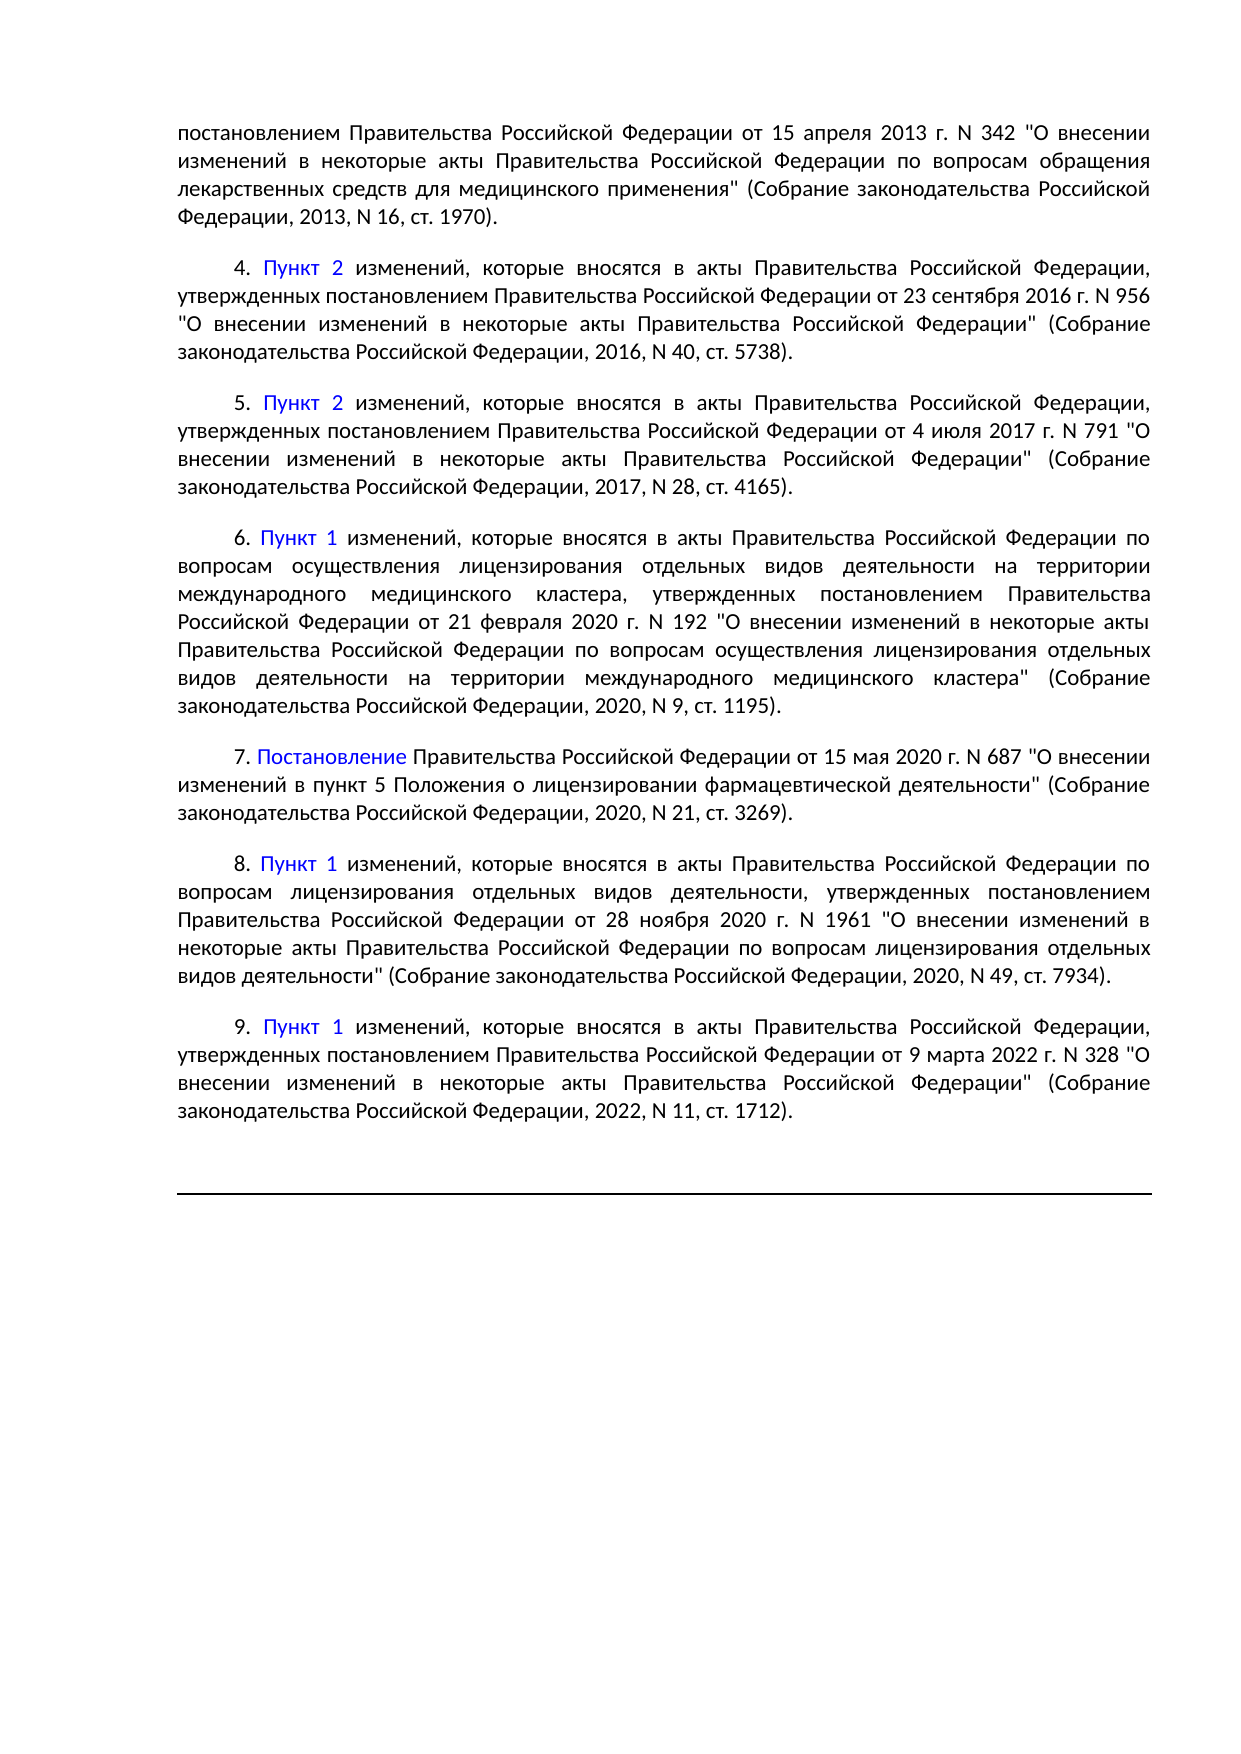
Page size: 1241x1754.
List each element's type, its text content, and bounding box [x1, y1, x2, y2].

text 6. Пункт 1 изменений, которые вносятся в акты Правительства Российской Федерации по вопросам осуществления лицензирования отдельных видов деятельности на территории международного медицинского кластера, утвержденных постановлением Правительства Российской Федерации от 21 февраля 2020 г. N 192 "О внесении изменений в некоторые акты Правительства Российской Федерации по вопросам осуществления лицензирования отдельных видов деятельности на территории международного медицинского кластера" (Собрание законодательства Российской Федерации, 2020, N 9, ст. 1195). [177, 523, 1152, 719]
text 5. Пункт 2 изменений, которые вносятся в акты Правительства Российской Федерации, утвержденных постановлением Правительства Российской Федерации от 4 июля 2017 г. N 791 "О внесении изменений в некоторые акты Правительства Российской Федерации" (Собрание законодательства Российской Федерации, 2017, N 28, ст. 4165). [177, 388, 1152, 500]
text 7. Постановление Правительства Российской Федерации от 15 мая 2020 г. N 687 "О внесении изменений в пункт 5 Положения о лицензировании фармацевтической деятельности" (Собрание законодательства Российской Федерации, 2020, N 21, ст. 3269). [177, 742, 1152, 826]
text 8. Пункт 1 изменений, которые вносятся в акты Правительства Российской Федерации по вопросам лицензирования отдельных видов деятельности, утвержденных постановлением Правительства Российской Федерации от 28 ноября 2020 г. N 1961 "О внесении изменений в некоторые акты Правительства Российской Федерации по вопросам лицензирования отдельных видов деятельности" (Собрание законодательства Российской Федерации, 2020, N 49, ст. 7934). [177, 849, 1152, 989]
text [177, 118, 1152, 230]
text 9. Пункт 1 изменений, которые вносятся в акты Правительства Российской Федерации, утвержденных постановлением Правительства Российской Федерации от 9 марта 2022 г. N 328 "О внесении изменений в некоторые акты Правительства Российской Федерации" (Собрание законодательства Российской Федерации, 2022, N 11, ст. 1712). [177, 1012, 1152, 1124]
text 4. Пункт 2 изменений, которые вносятся в акты Правительства Российской Федерации, утвержденных постановлением Правительства Российской Федерации от 23 сентября 2016 г. N 956 "О внесении изменений в некоторые акты Правительства Российской Федерации" (Собрание законодательства Российской Федерации, 2016, N 40, ст. 5738). [177, 253, 1152, 365]
